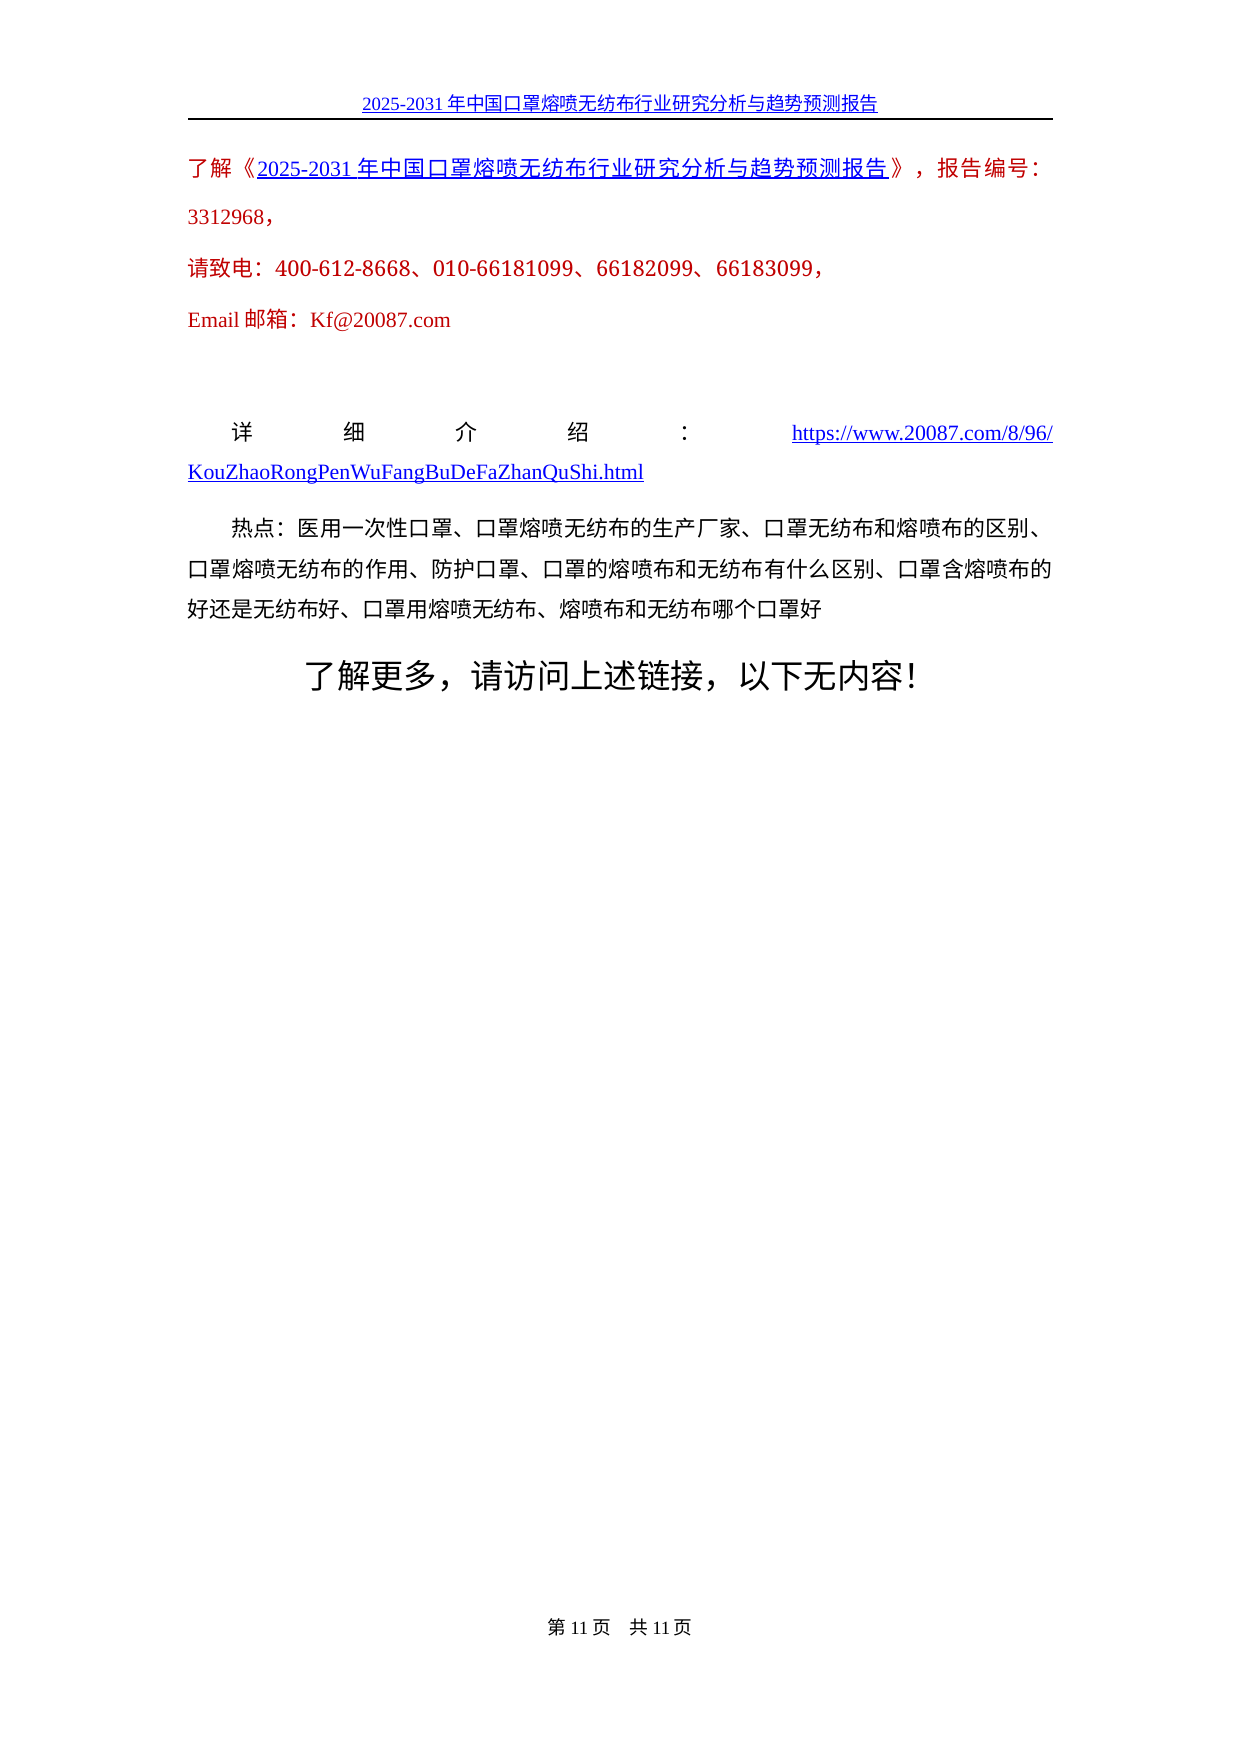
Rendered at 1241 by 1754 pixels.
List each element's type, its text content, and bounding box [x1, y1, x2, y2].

title 了解更多，请访问上述链接，以下无内容！ [187, 642, 1053, 707]
text 详细介绍：https://www.20087.com/8/96/KouZhaoRongPenWuFangBuDeFaZhanQuShi.html [187, 415, 1053, 488]
text Email邮箱：Kf@20087.com [187, 302, 1053, 334]
text 了解《2025-2031年中国口罩熔喷无纺布行业研究分析与趋势预测报告》，报告编号：3312968， [187, 150, 1053, 231]
text 热点：医用一次性口罩、口罩熔喷无纺布的生产厂家、口罩无纺布和熔喷布的区别、口罩熔喷无纺布的作用、防护口罩、口罩的熔喷布和无纺布有什么区别、口罩含熔喷布的好还是无纺布好、口罩用熔喷无纺布、熔喷布和无纺布哪个口罩好 [187, 511, 1053, 624]
text 请致电：400-612-8668、010-66181099、66182099、66183099， [187, 251, 1053, 283]
